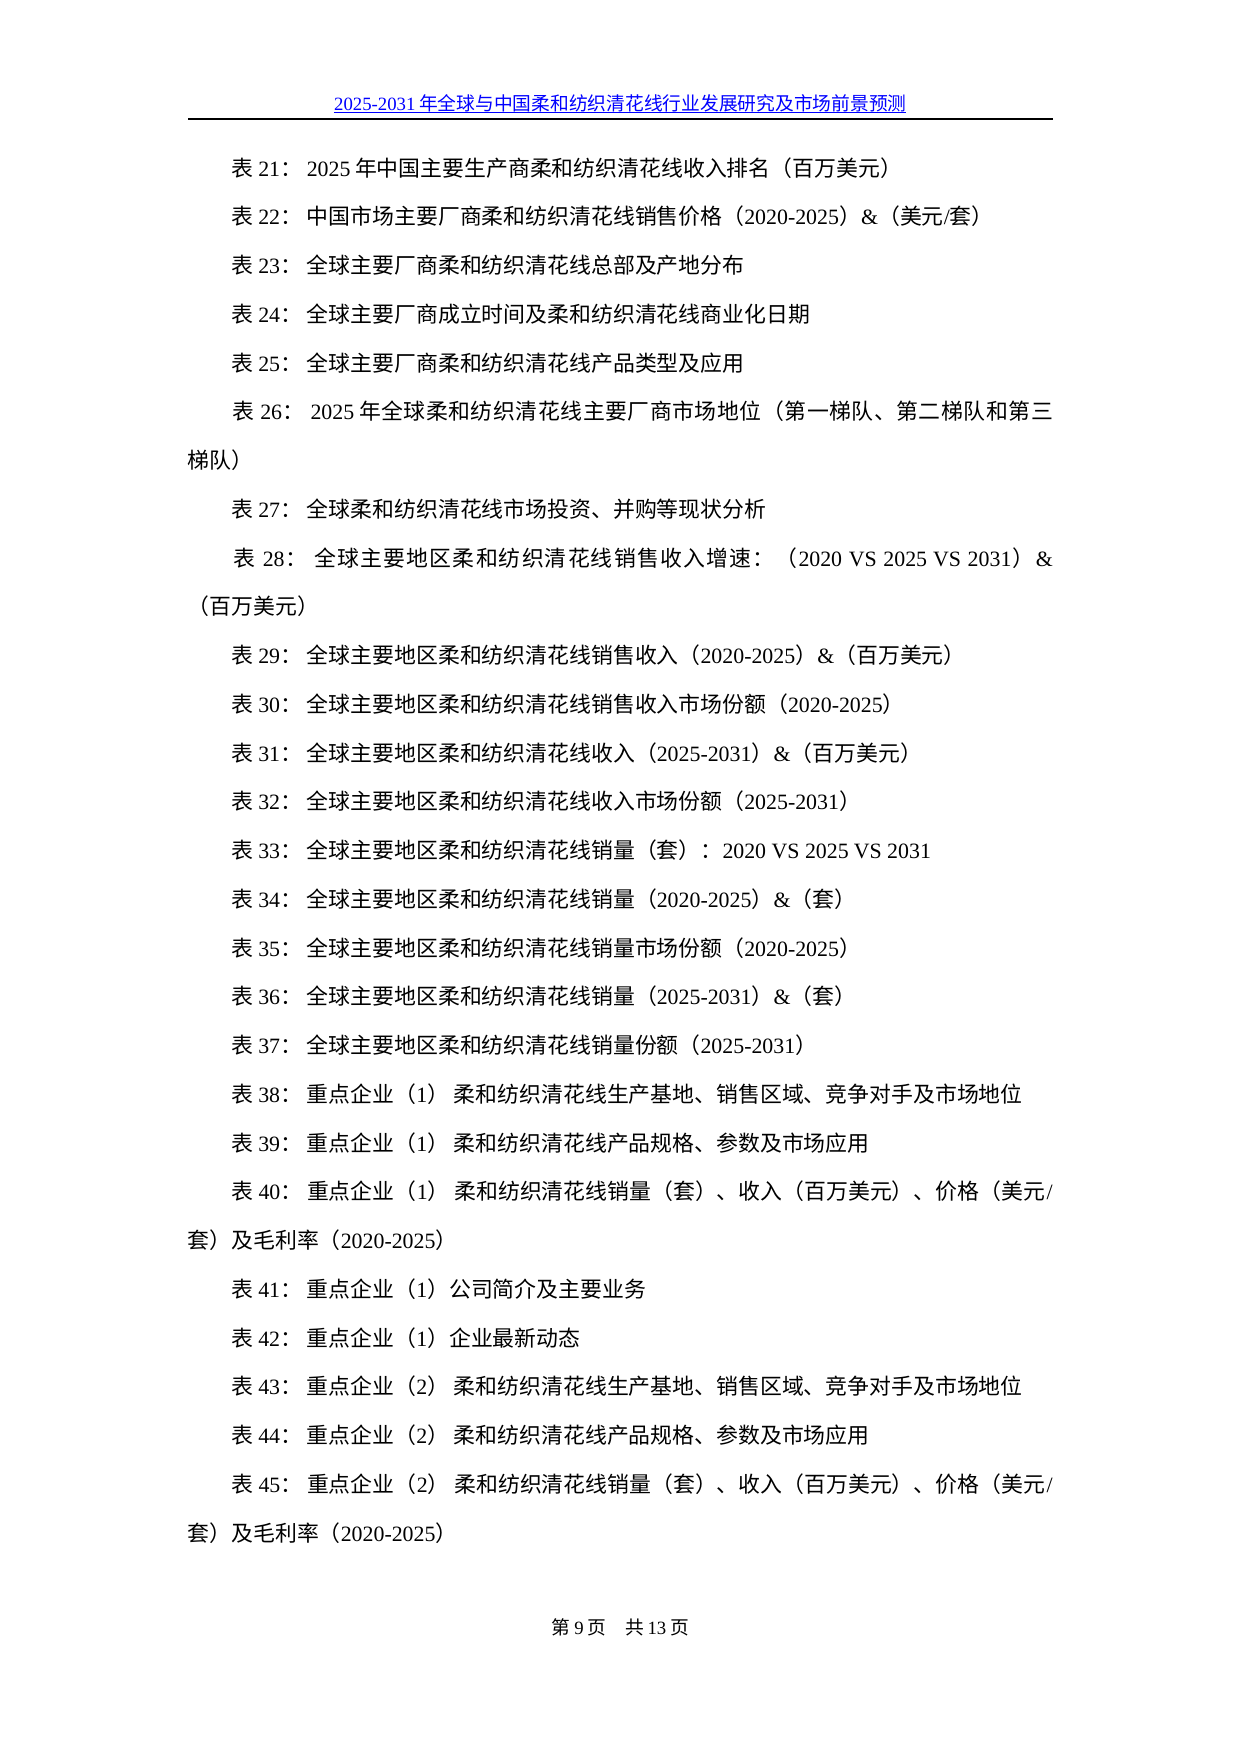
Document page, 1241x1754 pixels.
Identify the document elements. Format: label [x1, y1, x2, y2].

text [187, 150, 1053, 1548]
